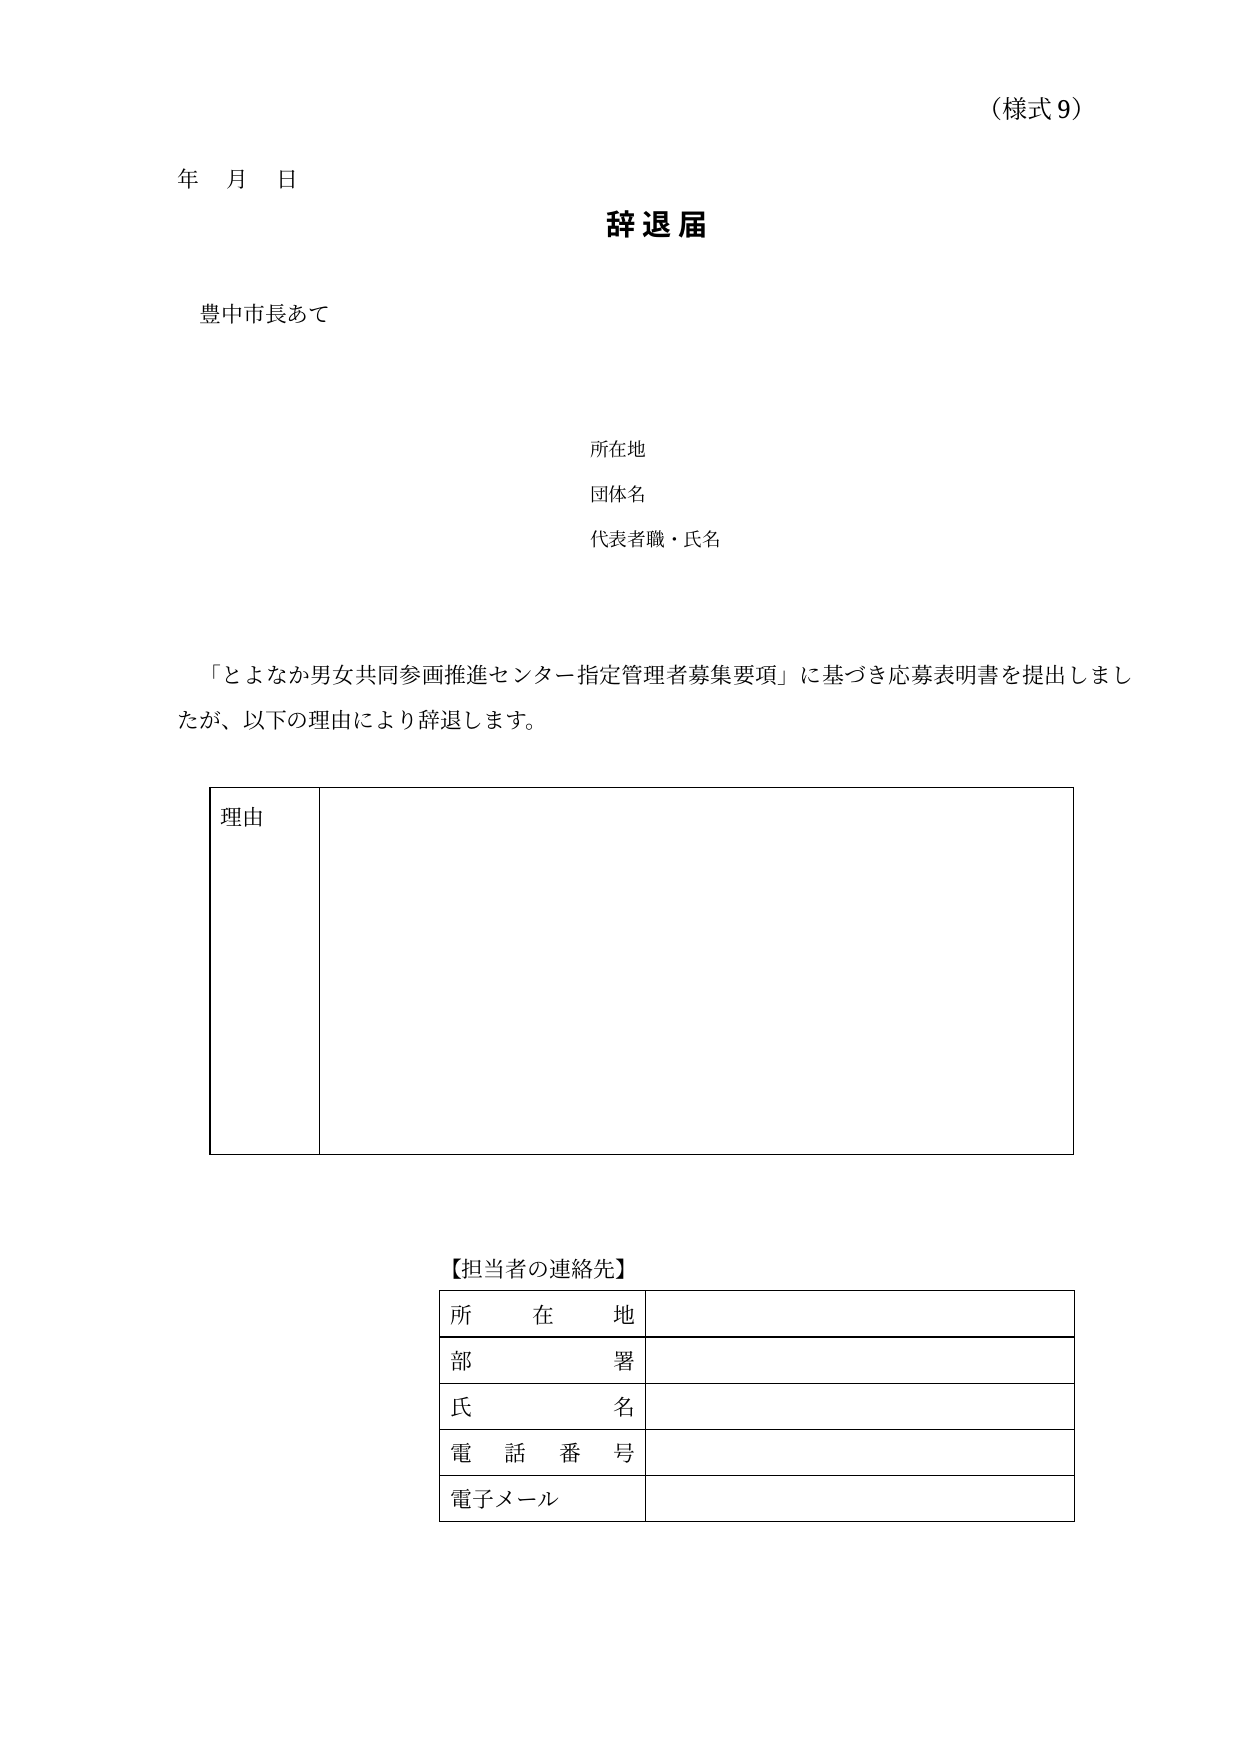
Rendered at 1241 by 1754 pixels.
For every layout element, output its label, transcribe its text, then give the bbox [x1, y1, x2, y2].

text 豊中市長あて [177, 291, 1137, 336]
table_cell 電話番号 [440, 1430, 645, 1475]
table_header 理由 [211, 788, 319, 1154]
text 代表者職・氏名 [177, 516, 1137, 561]
table_cell 電子メール [440, 1476, 645, 1521]
table_cell [646, 1338, 1074, 1382]
table_header 所在地 [440, 1291, 645, 1336]
text 【担当者の連絡先】 [177, 1245, 1137, 1290]
table_cell 部署 [440, 1338, 645, 1382]
table_cell [646, 1384, 1074, 1429]
text 所在地 [177, 426, 1137, 471]
text 辞 退 届 [177, 200, 1137, 246]
table_cell 氏 名 [440, 1384, 645, 1429]
table_cell [646, 1430, 1074, 1475]
text 「とよなか男女共同参画推進センター指定管理者募集要項」に基づき応募表明書を提出しましたが、以下の理由により辞退します。 [177, 651, 1137, 742]
table_header [646, 1291, 1074, 1336]
text 団体名 [177, 471, 1137, 516]
table_cell [646, 1476, 1074, 1521]
table_header [320, 788, 1073, 1154]
